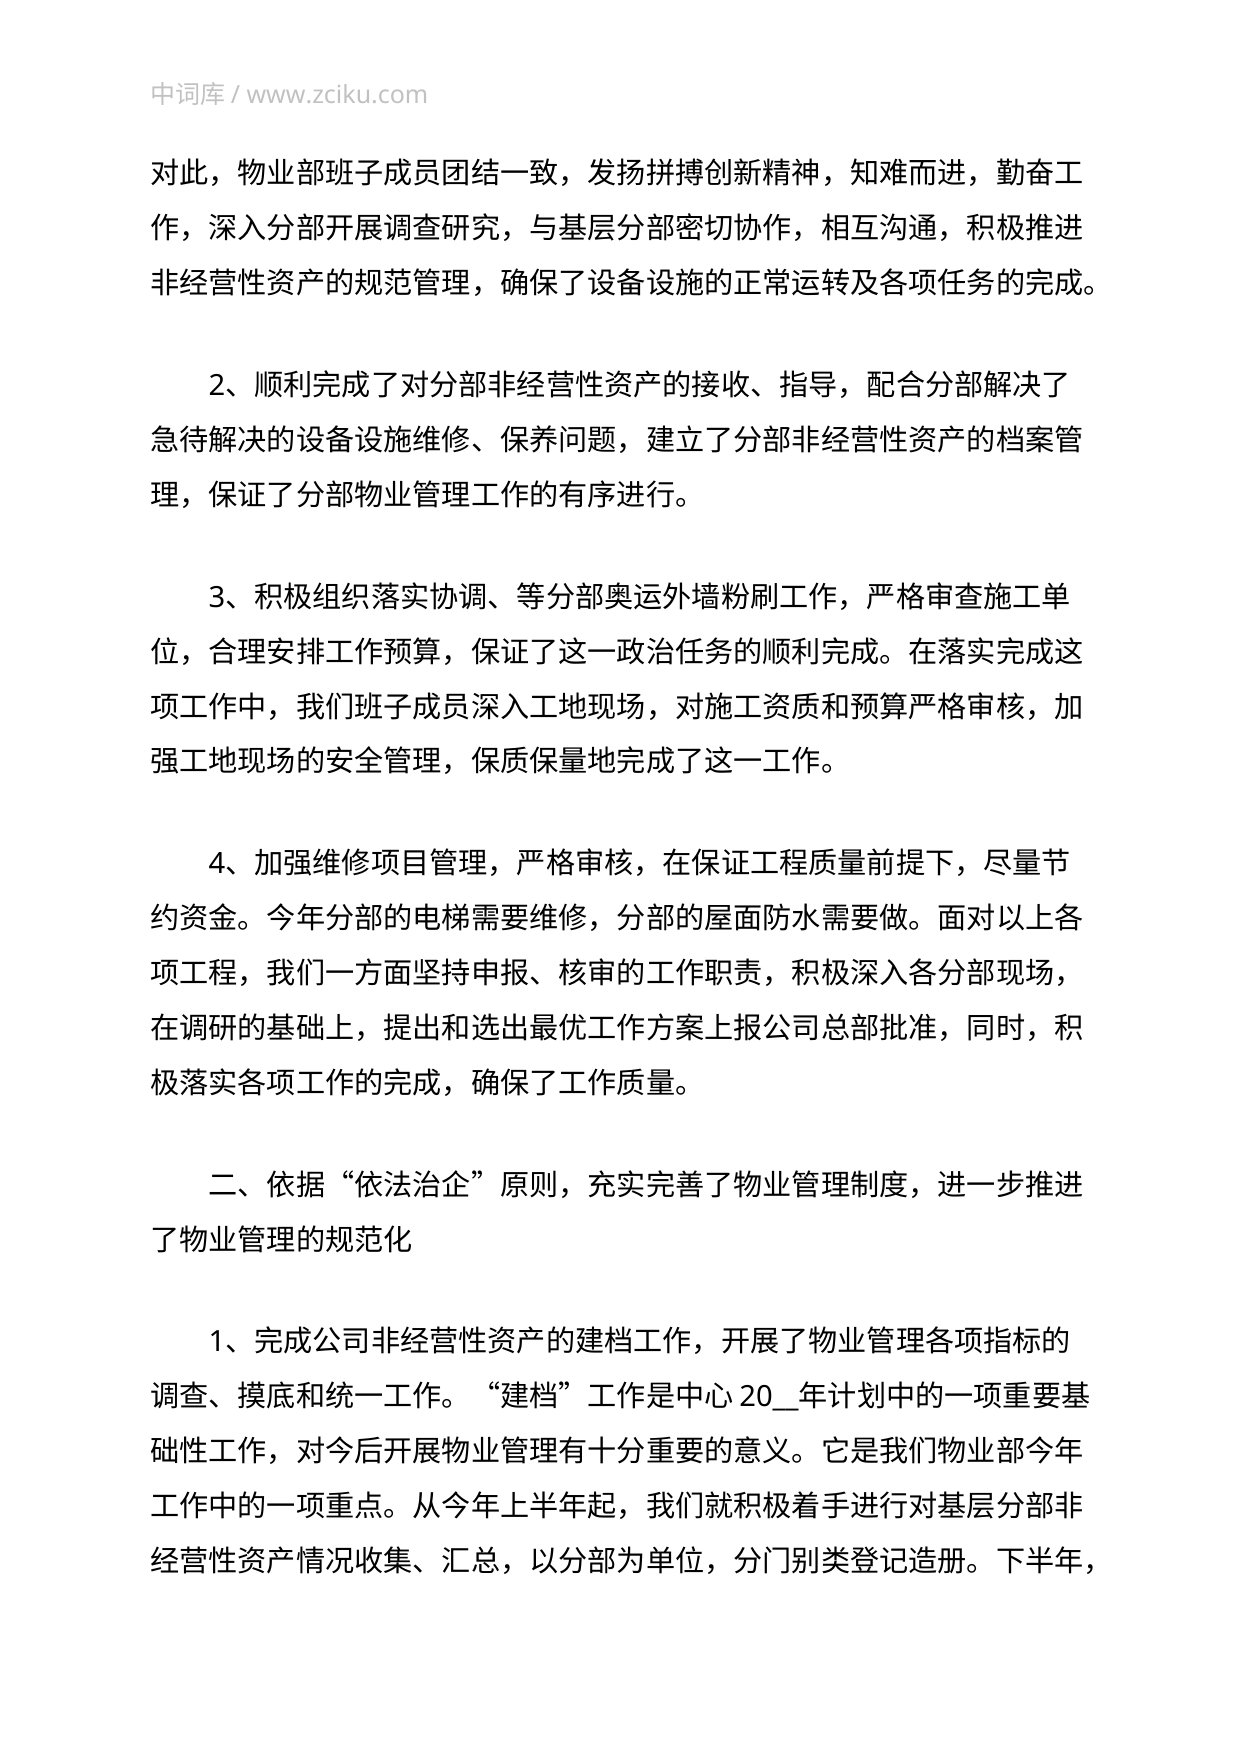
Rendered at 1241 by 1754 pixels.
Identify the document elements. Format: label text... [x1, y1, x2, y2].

text 3、积极组织落实协调、等分部奥运外墙粉刷工作，严格审查施工单位，合理安排工作预算，保证了这一政治任务的顺利完成。在落实完成这项工作中，我们班子成员深入工地现场，对施工资质和预算严格审核，加强工地现场的安全管理，保质保量地完成了这一工作。 [150, 573, 1090, 780]
text 2、顺利完成了对分部非经营性资产的接收、指导，配合分部解决了急待解决的设备设施维修、保养问题，建立了分部非经营性资产的档案管理，保证了分部物业管理工作的有序进行。 [150, 362, 1090, 514]
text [150, 1318, 1090, 1580]
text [150, 150, 1090, 302]
text 4、加强维修项目管理，严格审核，在保证工程质量前提下，尽量节约资金。今年分部的电梯需要维修，分部的屋面防水需要做。面对以上各项工程，我们一方面坚持申报、核审的工作职责，积极深入各分部现场，在调研的基础上，提出和选出最优工作方案上报公司总部批准，同时，积极落实各项工作的完成，确保了工作质量。 [150, 840, 1090, 1102]
text 二、依据“依法治企”原则，充实完善了物业管理制度，进一步推进了物业管理的规范化 [150, 1161, 1090, 1258]
